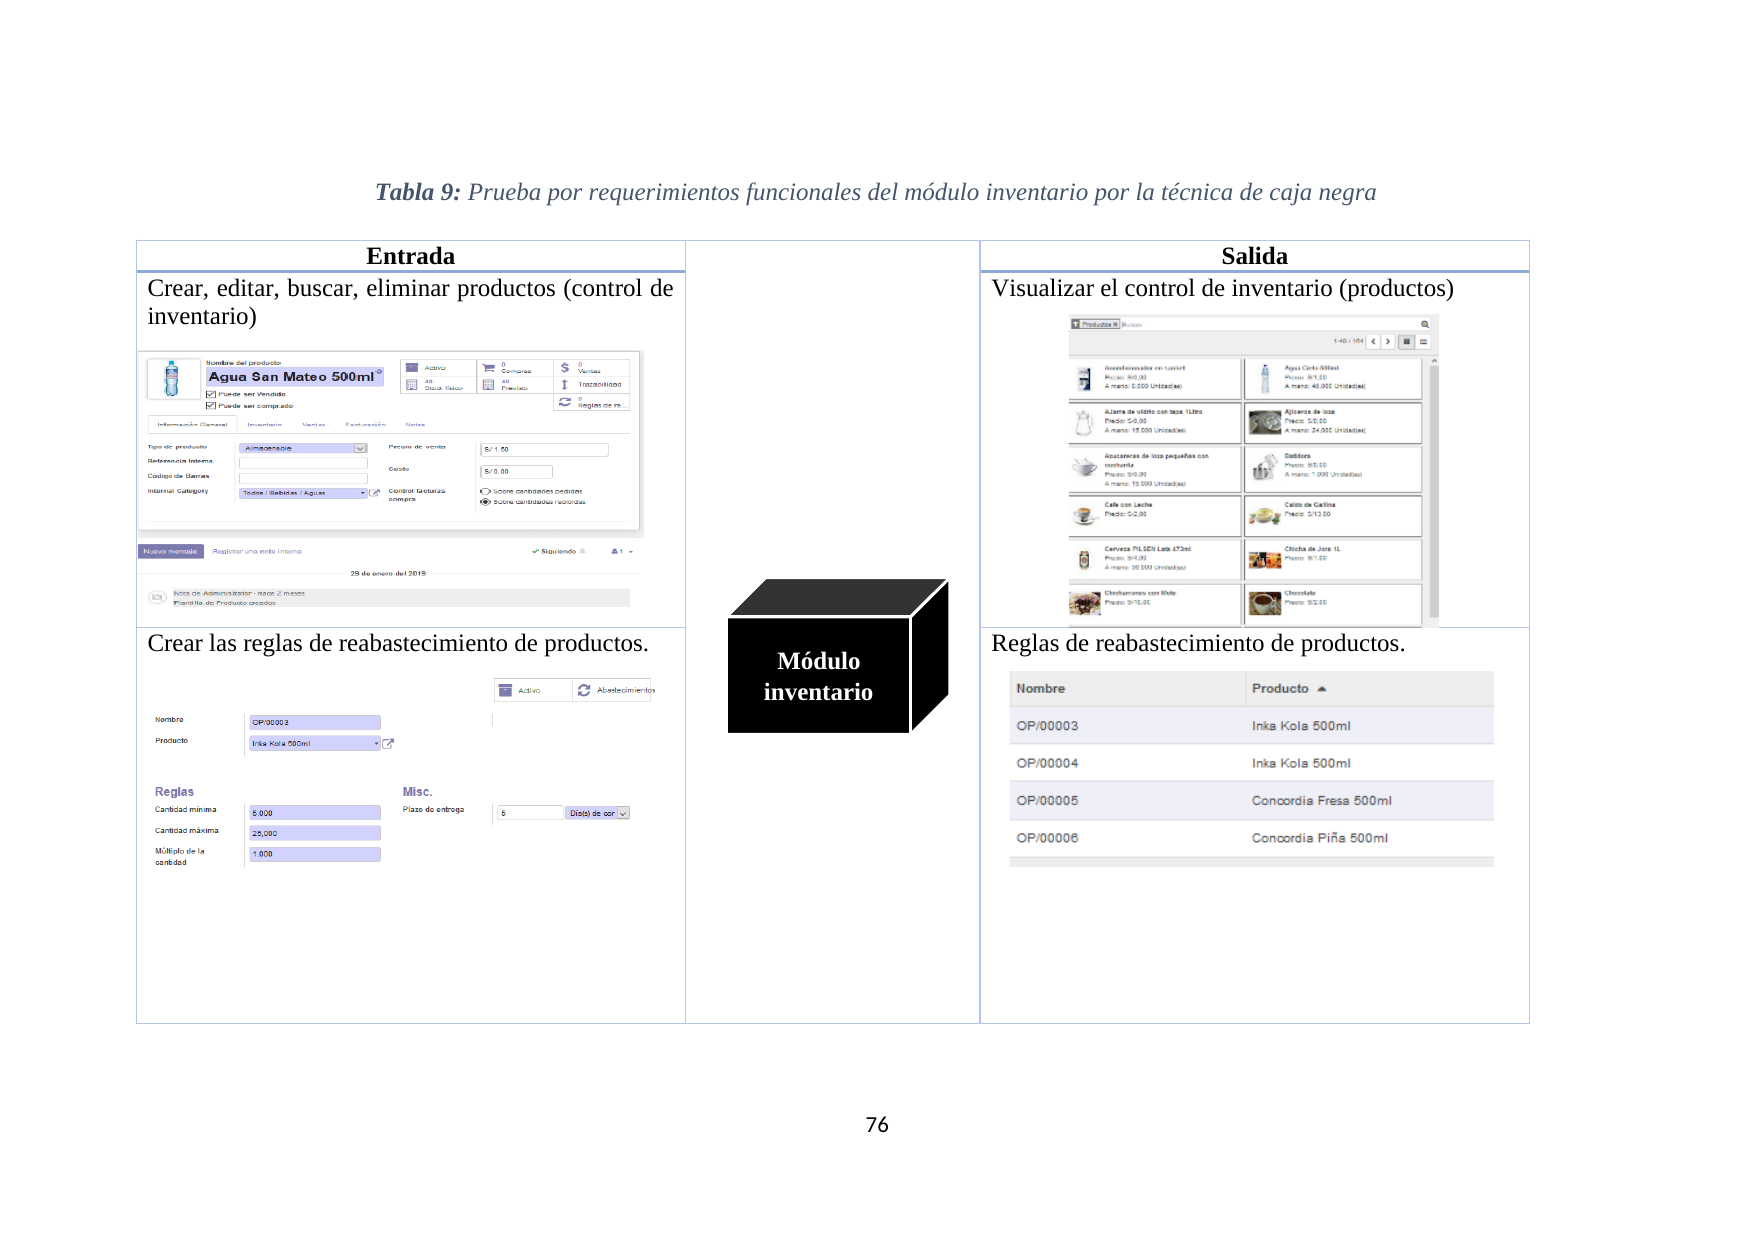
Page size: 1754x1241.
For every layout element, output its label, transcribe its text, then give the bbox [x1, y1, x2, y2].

picture [147, 671, 660, 878]
text Tabla 9: Prueba por requerimientos funcionales del módulo inventario por la técnica de caja negra [148, 177, 1606, 206]
table_cell Reglas de reabastecimiento de productos. [981, 628, 1529, 1023]
table_cell Visualizar el control de inventario (productos) [981, 273, 1529, 627]
picture [137, 350, 644, 613]
table_header [686, 241, 979, 1023]
table_cell Crear, editar, buscar, eliminar productos (control de inventario) [137, 273, 685, 627]
picture [1009, 671, 1494, 867]
table_cell Crear las reglas de reabastecimiento de productos. [137, 628, 685, 1023]
table_header Entrada [137, 241, 685, 269]
table_header Salida [981, 241, 1529, 269]
picture [1068, 314, 1440, 628]
